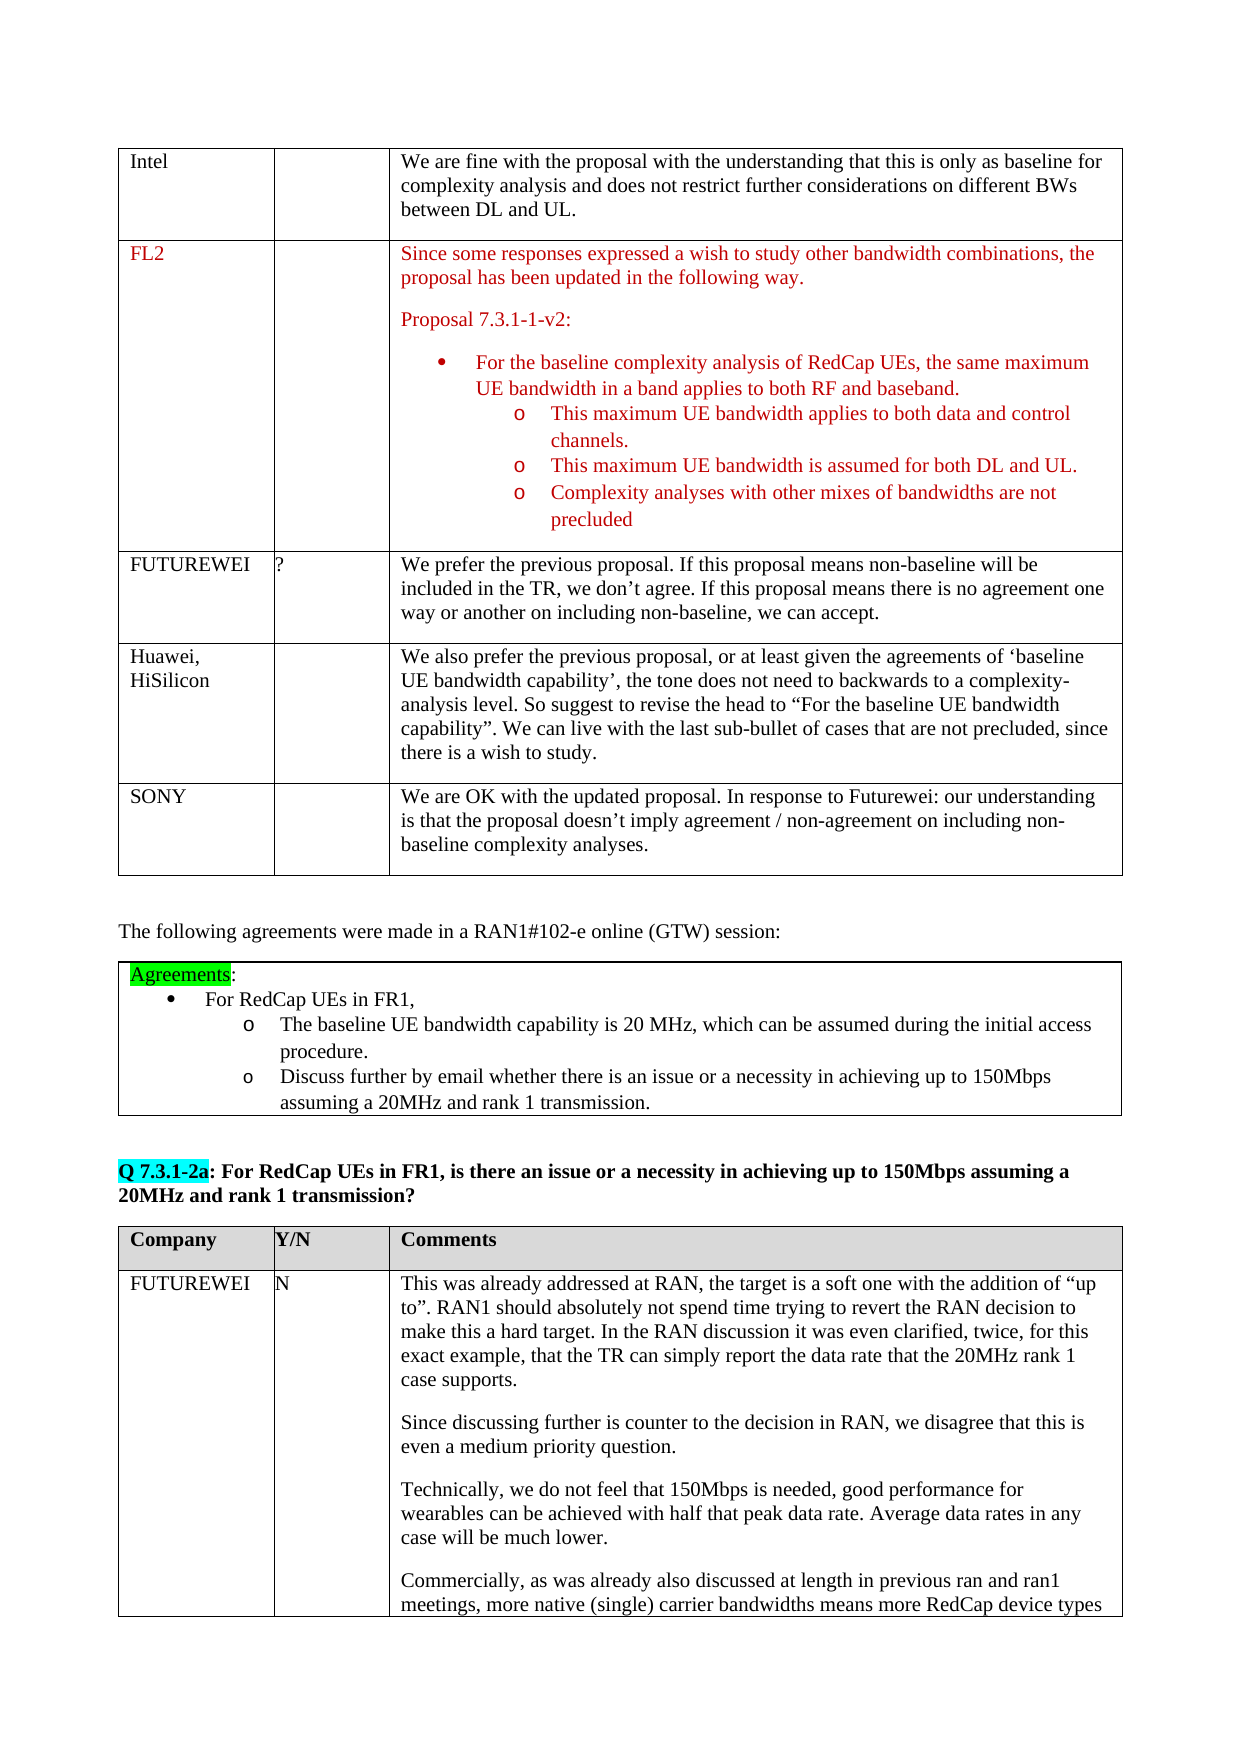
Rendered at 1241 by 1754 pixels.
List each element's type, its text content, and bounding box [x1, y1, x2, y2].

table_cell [390, 1271, 1122, 1616]
table_cell We prefer the previous proposal. If this proposal means non-baseline will be included in the TR, we don’t agree. If this proposal means there is no agreement one way or another on including non-baseline, we can accept. [390, 552, 1122, 643]
table_cell FL2 [119, 241, 274, 551]
text The following agreements were made in a RAN1#102-e online (GTW) session: [118, 918, 1122, 943]
table_cell FUTUREWEI [119, 552, 274, 643]
table_cell SONY [119, 784, 274, 875]
table_cell [275, 149, 389, 239]
table_cell [275, 784, 389, 875]
table_cell ? [275, 552, 389, 643]
table_header Company [119, 1227, 274, 1270]
table_header Agreements: For RedCap UEs in FR1, The baseline UE bandwidth capability is 20 MHz, which can be assumed during the initial access procedure. Discuss further by email whether there is an issue or a necessity in achieving up to 150Mbps assuming a 20MHz and rank 1 transmission. [119, 963, 1121, 1115]
table_cell [275, 644, 389, 783]
table_cell We are fine with the proposal with the understanding that this is only as baseline for complexity analysis and does not restrict further considerations on different BWs between DL and UL. [390, 149, 1122, 239]
table_cell Intel [119, 149, 274, 239]
table_cell Huawei, HiSilicon [119, 644, 274, 783]
table_cell We are OK with the updated proposal. In response to Futurewei: our understanding is that the proposal doesn’t imply agreement / non-agreement on including non-baseline complexity analyses. [390, 784, 1122, 875]
table_cell FUTUREWEI [119, 1271, 274, 1616]
table_header Y/N [275, 1227, 389, 1270]
table_cell We also prefer the previous proposal, or at least given the agreements of ‘baseline UE bandwidth capability’, the tone does not need to backwards to a complexity-analysis level. So suggest to revise the head to “For the baseline UE bandwidth capability”. We can live with the last sub-bullet of cases that are not precluded, since there is a wish to study. [390, 644, 1122, 783]
text Q 7.3.1-2a: For RedCap UEs in FR1, is there an issue or a necessity in achieving up to 150Mbps assuming a 20MHz and rank 1 transmission? [118, 1159, 1122, 1207]
table_cell N [275, 1271, 389, 1616]
table_header Comments [390, 1227, 1122, 1270]
table_cell Since some responses expressed a wish to study other bandwidth combinations, the proposal has been updated in the following way. Proposal 7.3.1-1-v2: For the baseline complexity analysis of RedCap UEs, the same maximum UE bandwidth in a band applies to both RF and baseband. This maximum UE bandwidth applies to both data and control channels. This maximum UE bandwidth is assumed for both DL and UL. Complexity analyses with other mixes of bandwidths are not precluded [390, 241, 1122, 551]
table_cell [275, 241, 389, 551]
